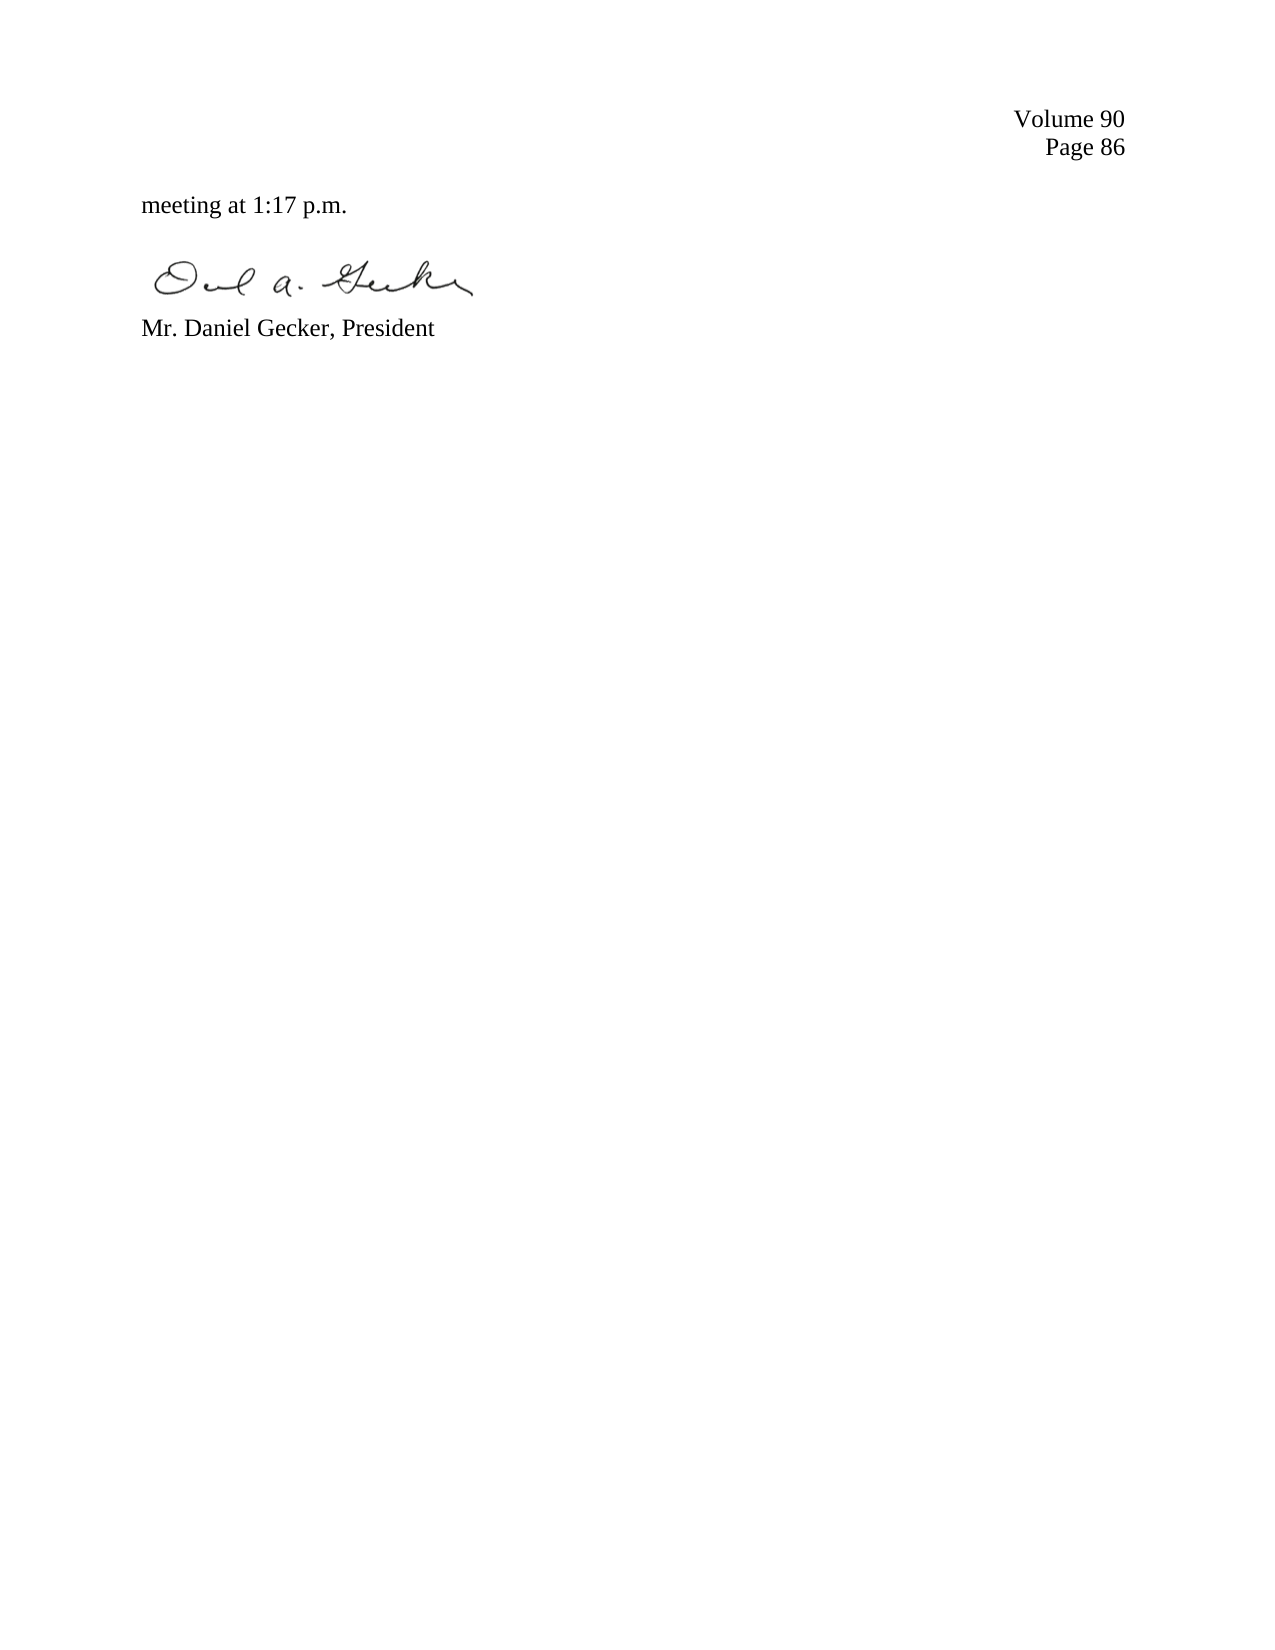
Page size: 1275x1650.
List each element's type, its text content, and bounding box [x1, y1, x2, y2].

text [141, 190, 1125, 308]
text Mr. Daniel Gecker, President [141, 313, 1125, 342]
picture [141, 256, 485, 309]
